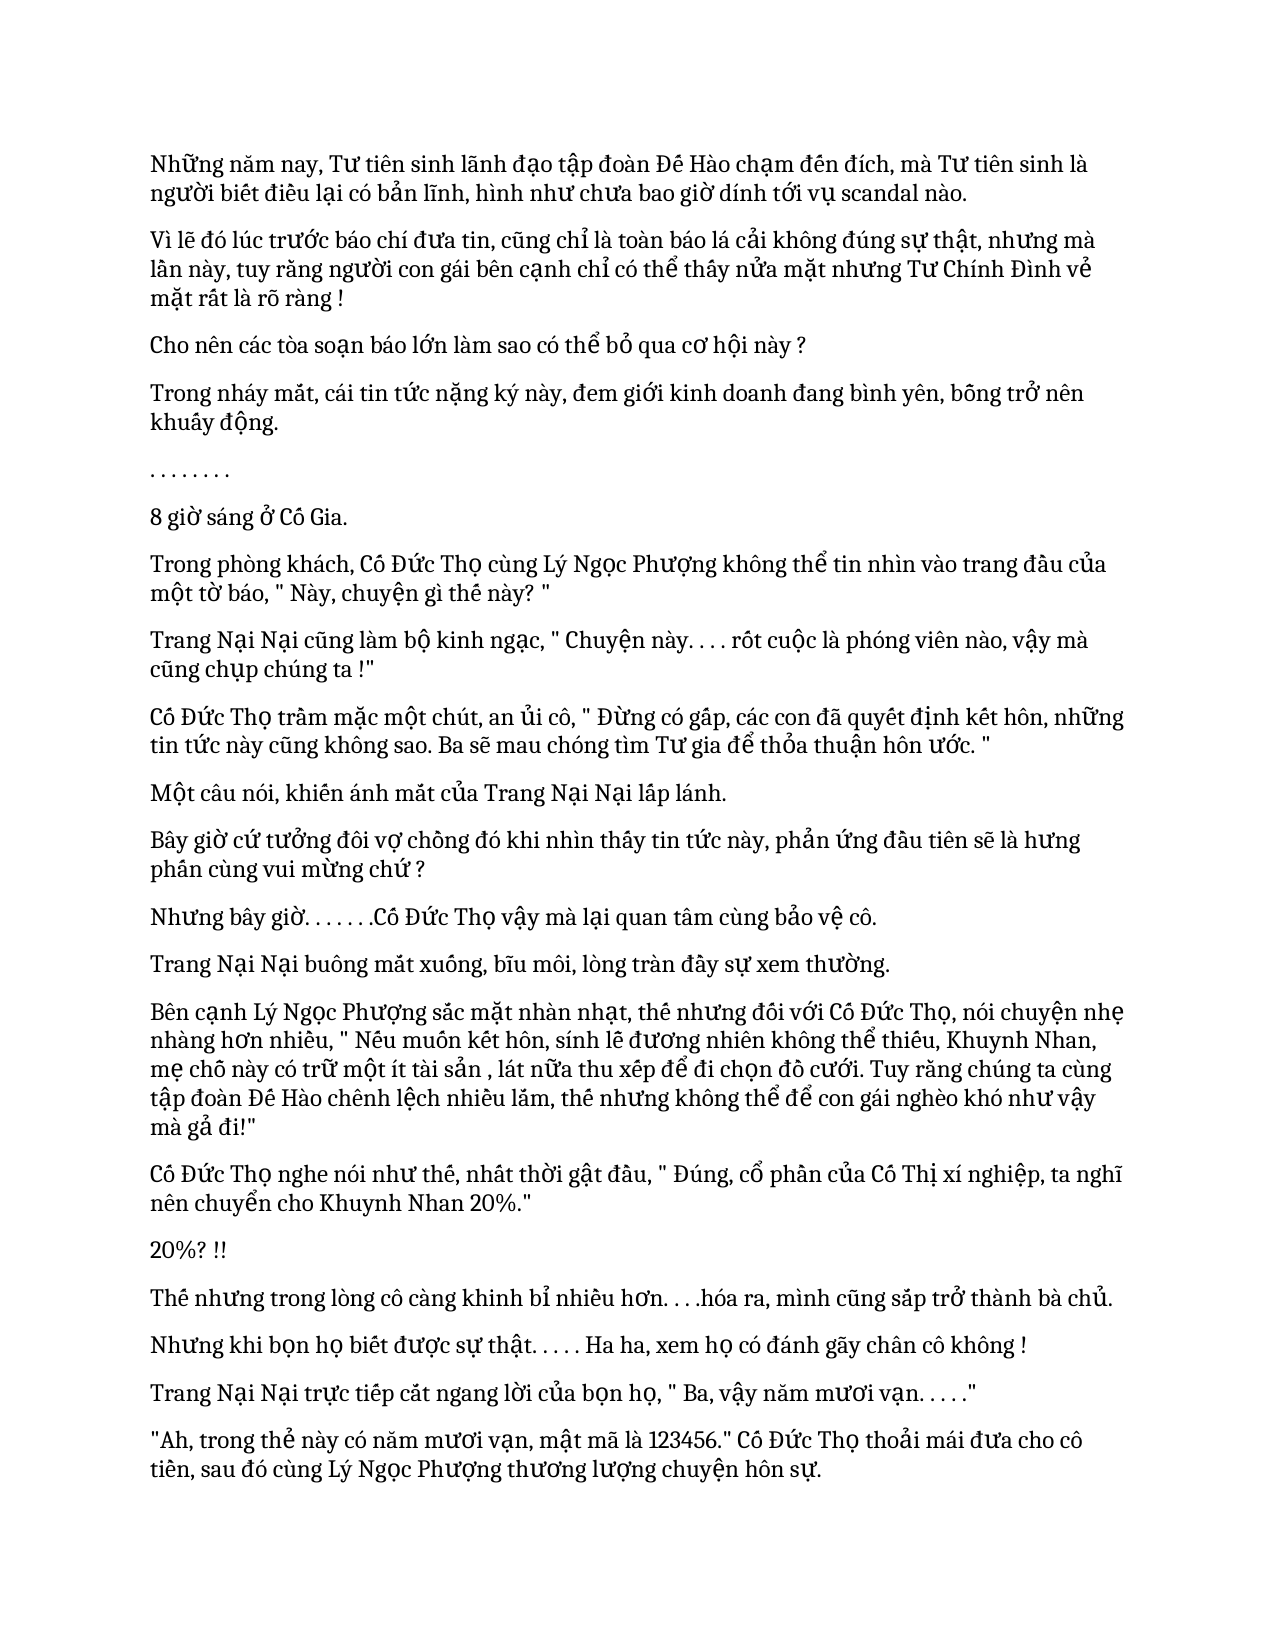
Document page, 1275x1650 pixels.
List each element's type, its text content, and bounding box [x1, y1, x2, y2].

text Trang Nại Nại buông mắt xuống, bĩu môi, lòng tràn đầy sự xem thường. [150, 950, 1125, 979]
text Trang Nại Nại cũng làm bộ kinh ngạc, " Chuyện này. . . . rốt cuộc là phóng viên nào, vậy mà cũng chụp chúng ta !" [150, 626, 1125, 684]
text . . . . . . . . [150, 455, 1125, 484]
text Thế nhưng trong lòng cô càng khinh bỉ nhiều hơn. . . .hóa ra, mình cũng sắp trở thành bà chủ. [150, 1284, 1125, 1312]
text Bây giờ cứ tưởng đôi vợ chồng đó khi nhìn thấy tin tức này, phản ứng đầu tiên sẽ là hưng phấn cùng vui mừng chứ ? [150, 826, 1125, 884]
text 8 giờ sáng ở Cố Gia. [150, 502, 1125, 531]
text Cố Đức Thọ trầm mặc một chút, an ủi cô, " Đừng có gấp, các con đã quyết định kết hôn, những tin tức này cũng không sao. Ba sẽ mau chóng tìm Tư gia để thỏa thuận hôn ước. " [150, 702, 1125, 760]
text Bên cạnh Lý Ngọc Phượng sắc mặt nhàn nhạt, thế nhưng đối với Cố Đức Thọ, nói chuyện nhẹ nhàng hơn nhiều, " Nếu muốn kết hôn, sính lễ đương nhiên không thể thiếu, Khuynh Nhan, mẹ chỗ này có trữ một ít tài sản , lát nữa thu xếp để đi chọn đồ cưới. Tuy rằng chúng ta cùng tập đoàn Đế Hào chênh lệch nhiều lắm, thế nhưng không thể để con gái nghèo khó như vậy mà gả đi!" [150, 997, 1125, 1141]
text Những năm nay, Tư tiên sinh lãnh đạo tập đoàn Đế Hào chạm đến đích, mà Tư tiên sinh là người biết điều lại có bản lĩnh, hình như chưa bao giờ dính tới vụ scandal nào. [150, 150, 1125, 207]
text Trang Nại Nại trực tiếp cắt ngang lời của bọn họ, " Ba, vậy năm mươi vạn. . . . ." [150, 1379, 1125, 1407]
text Cho nên các tòa soạn báo lớn làm sao có thể bỏ qua cơ hội này ? [150, 331, 1125, 360]
text Trong phòng khách, Cố Đức Thọ cùng Lý Ngọc Phượng không thể tin nhìn vào trang đầu của một tờ báo, " Này, chuyện gì thế này? " [150, 550, 1125, 607]
text "Ah, trong thẻ này có năm mươi vạn, mật mã là 123456." Cố Đức Thọ thoải mái đưa cho cô tiền, sau đó cùng Lý Ngọc Phượng thương lượng chuyện hôn sự. [150, 1426, 1125, 1484]
text Nhưng bây giờ. . . . . . .Cố Đức Thọ vậy mà lại quan tâm cùng bảo vệ cô. [150, 902, 1125, 931]
text 20%? !! [150, 1236, 1125, 1265]
text Nhưng khi bọn họ biết được sự thật. . . . . Ha ha, xem họ có đánh gãy chân cô không ! [150, 1331, 1125, 1360]
text Cố Đức Thọ nghe nói như thế, nhất thời gật đầu, " Đúng, cổ phần của Cố Thị xí nghiệp, ta nghĩ nên chuyển cho Khuynh Nhan 20%." [150, 1160, 1125, 1217]
text Một câu nói, khiến ánh mắt của Trang Nại Nại lấp lánh. [150, 779, 1125, 807]
text Trong nháy mắt, cái tin tức nặng ký này, đem giới kinh doanh đang bình yên, bỗng trở nên khuấy động. [150, 379, 1125, 436]
text Vì lẽ đó lúc trước báo chí đưa tin, cũng chỉ là toàn báo lá cải không đúng sự thật, nhưng mà lần này, tuy rằng người con gái bên cạnh chỉ có thể thấy nửa mặt nhưng Tư Chính Đình vẻ mặt rất là rõ ràng ! [150, 226, 1125, 312]
